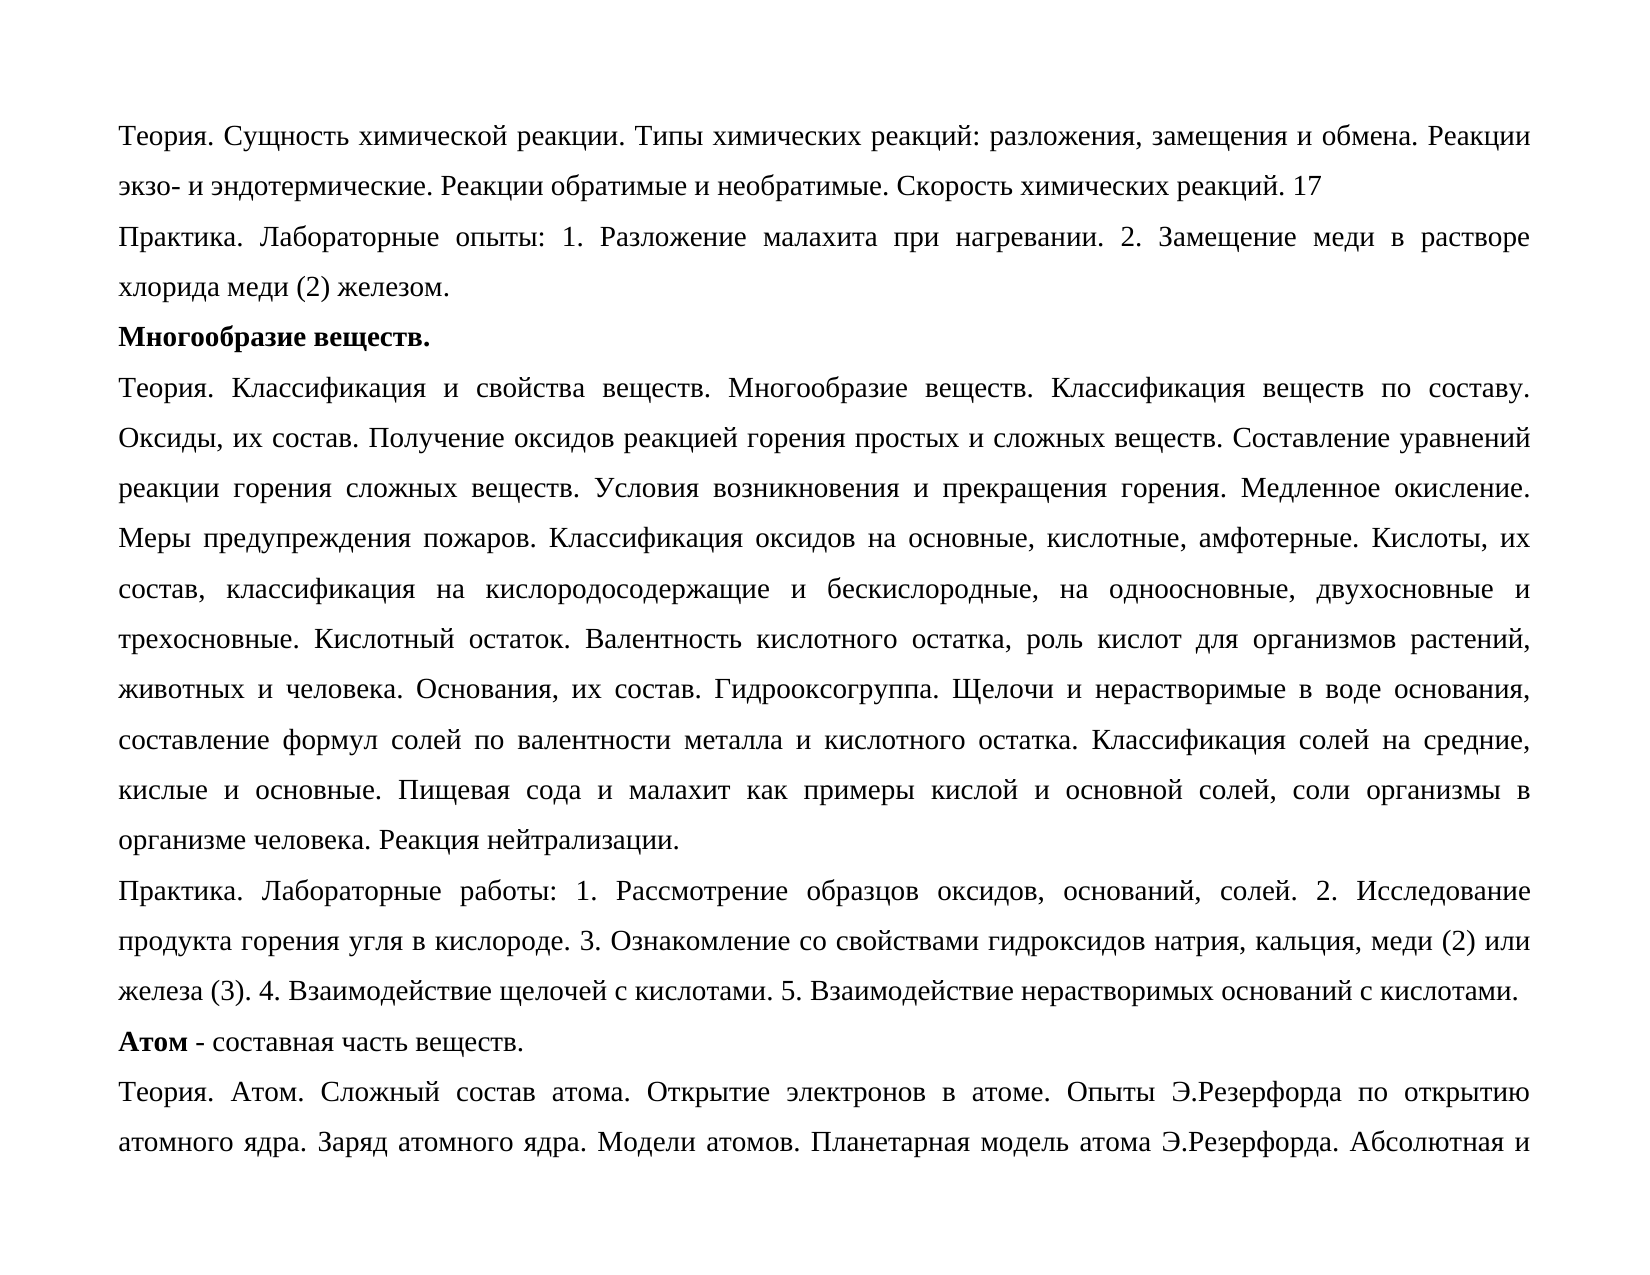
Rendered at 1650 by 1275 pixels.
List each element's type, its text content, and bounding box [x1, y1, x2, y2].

text Практика. Лабораторные работы: 1. Рассмотрение образцов оксидов, оснований, солей. 2. Исследование продукта горения угля в кислороде. 3. Ознакомление со свойствами гидроксидов натрия, кальция, меди (2) или железа (3). 4. Взаимодействие щелочей с кислотами. 5. Взаимодействие нерастворимых оснований с кислотами. [118, 873, 1532, 1007]
text Атом - составная часть веществ. [118, 1024, 1532, 1057]
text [118, 1074, 1532, 1158]
text Теория. Классификация и свойства веществ. Многообразие веществ. Классификация веществ по составу. Оксиды, их состав. Получение оксидов реакцией горения простых и сложных веществ. Составление уравнений реакции горения сложных веществ. Условия возникновения и прекращения горения. Медленное окисление. Меры предупреждения пожаров. Классификация оксидов на основные, кислотные, амфотерные. Кислоты, их состав, классификация на кислородосодержащие и бескислородные, на одноосновные, двухосновные и трехосновные. Кислотный остаток. Валентность кислотного остатка, роль кислот для организмов растений, животных и человека. Основания, их состав. Гидрооксогруппа. Щелочи и нерастворимые в воде основания, составление формул солей по валентности металла и кислотного остатка. Классификация солей на средние, кислые и основные. Пищевая сода и малахит как примеры кислой и основной солей, соли организмы в организме человека. Реакция нейтрализации. [118, 370, 1532, 856]
text Многообразие веществ. [118, 319, 1532, 353]
text Теория. Сущность химической реакции. Типы химических реакций: разложения, замещения и обмена. Реакции экзо- и эндотермические. Реакции обратимые и необратимые. Скорость химических реакций. 17 [118, 118, 1532, 202]
text Практика. Лабораторные опыты: 1. Разложение малахита при нагревании. 2. Замещение меди в растворе хлорида меди (2) железом. [118, 219, 1532, 303]
